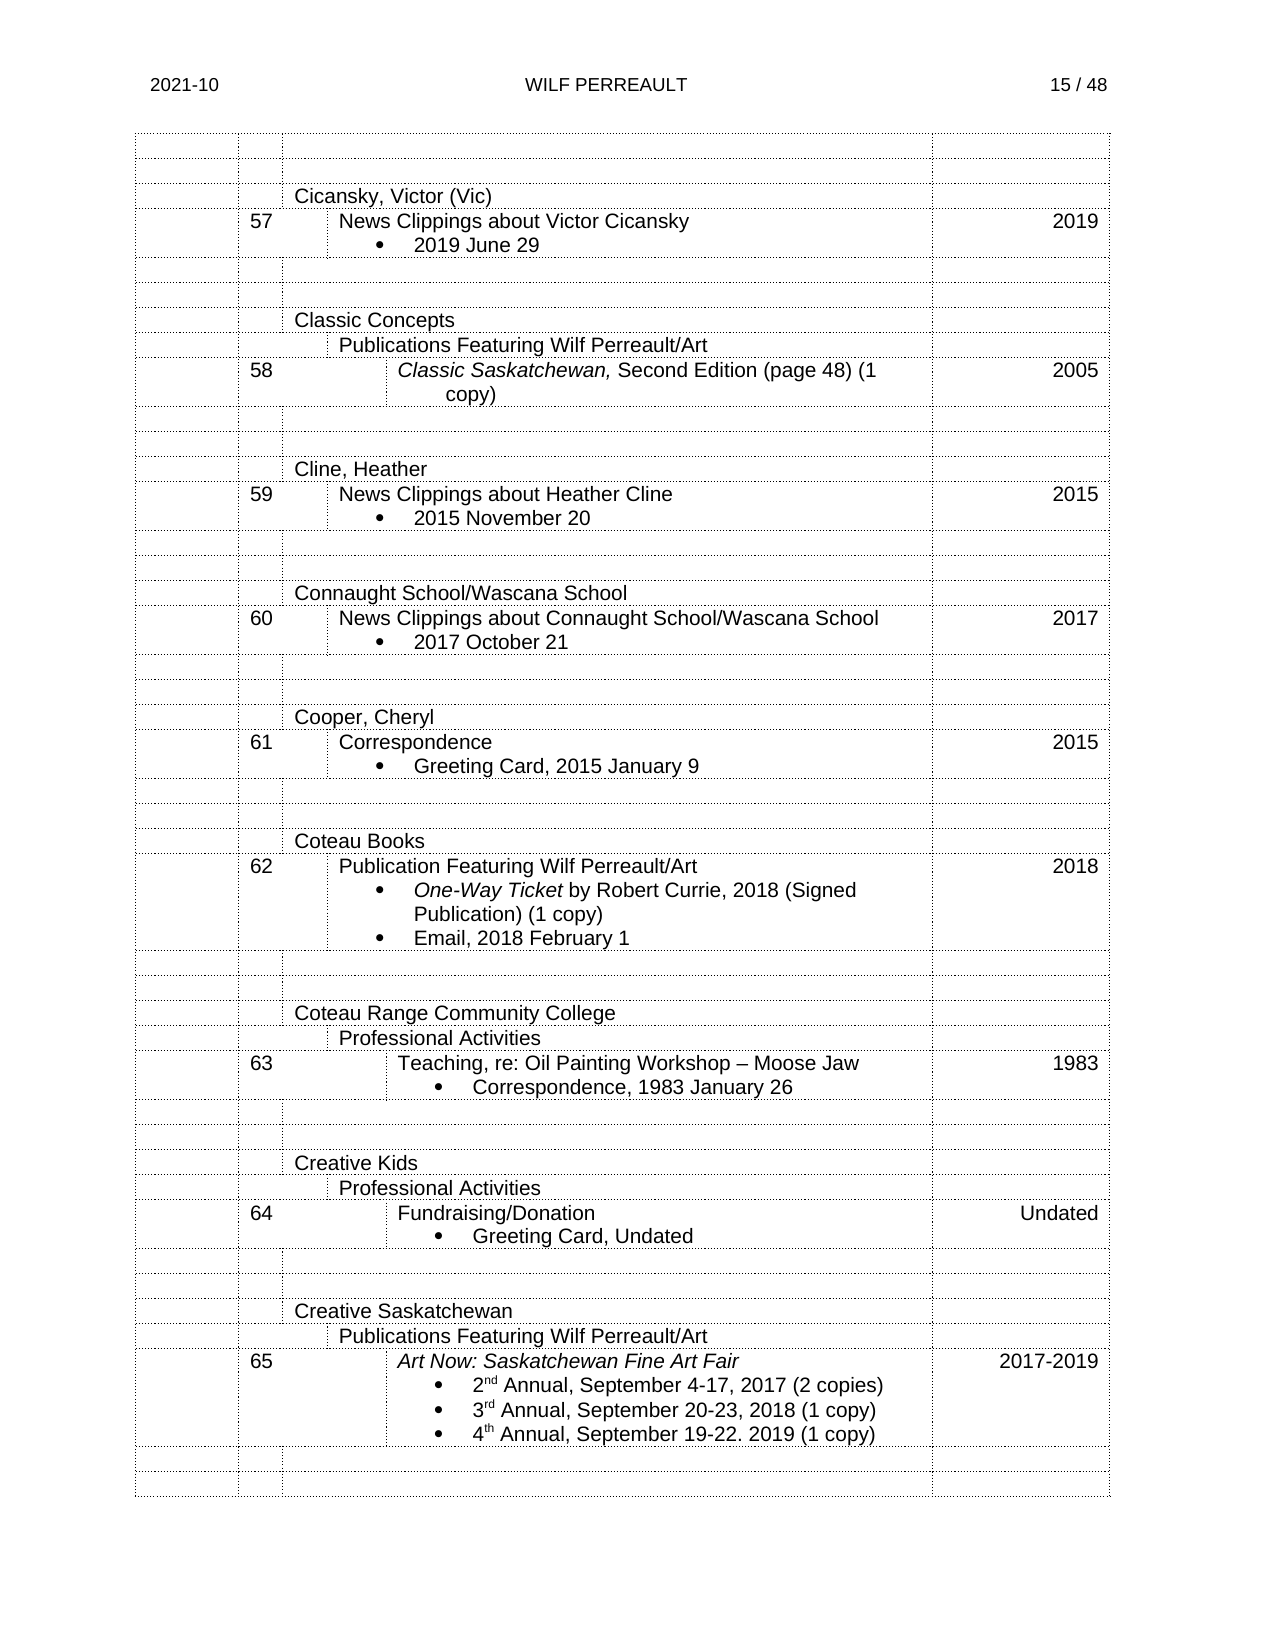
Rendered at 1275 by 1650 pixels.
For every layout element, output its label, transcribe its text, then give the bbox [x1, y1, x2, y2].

table_cell [933, 1025, 1110, 1050]
table_cell [239, 580, 283, 605]
table_cell [283, 555, 933, 580]
table_cell [239, 332, 327, 357]
table_cell [283, 679, 933, 704]
table_cell [135, 1199, 238, 1248]
table_cell [135, 332, 238, 357]
table_cell [135, 133, 238, 158]
table_cell [239, 1298, 283, 1323]
table_cell [933, 158, 1110, 183]
table_cell [283, 133, 933, 158]
table_cell [283, 530, 933, 555]
table_cell [239, 456, 283, 481]
table_cell Fundraising/Donation Greeting Card, Undated [386, 1199, 933, 1248]
table_cell [933, 803, 1110, 828]
table_cell [933, 1000, 1110, 1025]
table_cell [135, 1050, 238, 1099]
table_cell [283, 1273, 933, 1298]
table_cell [135, 778, 238, 803]
table_cell 65 [239, 1348, 386, 1446]
table_cell [135, 828, 238, 853]
table_cell 58 [239, 357, 386, 406]
table_cell [239, 975, 283, 1000]
table_cell Publication Featuring Wilf Perreault/Art One-Way Ticket by Robert Currie, 2018 (Signed Publication) (1 copy) Email, 2018 February 1 [327, 853, 933, 950]
table_cell [135, 406, 238, 431]
table_cell [135, 1323, 238, 1348]
table_cell [135, 580, 238, 605]
table_cell [239, 1446, 283, 1471]
table_cell [135, 481, 238, 530]
table_cell [239, 1248, 283, 1273]
table_cell [933, 1273, 1110, 1298]
table_cell [135, 208, 238, 257]
table_cell [135, 679, 238, 704]
table_cell [239, 1323, 327, 1348]
table_cell [239, 1273, 283, 1298]
table_cell [135, 183, 238, 208]
table_cell [239, 158, 283, 183]
table_cell [283, 1446, 933, 1471]
table_cell [135, 257, 238, 282]
table_cell [933, 456, 1110, 481]
table_cell Publications Featuring Wilf Perreault/Art [327, 1323, 933, 1348]
table_cell [135, 1025, 238, 1050]
table_cell [135, 1273, 238, 1298]
table_cell [283, 1248, 933, 1273]
table_cell 2015 [933, 481, 1110, 530]
table_cell [283, 778, 933, 803]
table_cell 2018 [933, 853, 1110, 950]
table_cell [933, 530, 1110, 555]
table_cell [135, 1446, 238, 1471]
table_cell News Clippings about Connaught School/Wascana School 2017 October 21 [327, 605, 933, 654]
table_cell [239, 282, 283, 307]
table_cell Coteau Range Community College [283, 1000, 933, 1025]
table_cell [135, 1149, 238, 1174]
table_cell Correspondence Greeting Card, 2015 January 9 [327, 729, 933, 778]
table_cell [283, 950, 933, 975]
table_cell Teaching, re: Oil Painting Workshop – Moose Jaw Correspondence, 1983 January 26 [386, 1050, 933, 1099]
table_cell [933, 1446, 1110, 1471]
table_cell Professional Activities [327, 1174, 933, 1199]
table_cell [135, 555, 238, 580]
table_cell 60 [239, 605, 327, 654]
table_cell [239, 1149, 283, 1174]
table_cell [933, 1323, 1110, 1348]
table_cell 2017-2019 [933, 1348, 1110, 1446]
table_cell Creative Saskatchewan [283, 1298, 933, 1323]
table_cell [933, 406, 1110, 431]
table_cell [933, 282, 1110, 307]
table_cell [933, 1099, 1110, 1124]
table_cell Cline, Heather [283, 456, 933, 481]
table_cell [135, 853, 238, 950]
table_cell [933, 1124, 1110, 1149]
table_cell [135, 1174, 238, 1199]
table_cell [239, 828, 283, 853]
table_cell Creative Kids [283, 1149, 933, 1174]
table_cell [933, 975, 1110, 1000]
table_cell Cooper, Cheryl [283, 704, 933, 729]
table_cell [239, 654, 283, 679]
table_cell [933, 1248, 1110, 1273]
table_cell [933, 257, 1110, 282]
table_cell [933, 183, 1110, 208]
table_cell [239, 431, 283, 456]
table_cell [933, 580, 1110, 605]
table_cell [239, 1471, 283, 1496]
table_cell [283, 158, 933, 183]
table_cell [239, 1124, 283, 1149]
table_cell [135, 1124, 238, 1149]
table_cell Cicansky, Victor (Vic) [283, 183, 933, 208]
table_cell [239, 679, 283, 704]
table_cell [135, 803, 238, 828]
table_cell [283, 1471, 933, 1496]
table_cell Coteau Books [283, 828, 933, 853]
table_cell [239, 704, 283, 729]
table_cell [933, 555, 1110, 580]
table_cell [135, 1471, 238, 1496]
table_cell [135, 530, 238, 555]
table_cell [933, 778, 1110, 803]
table_cell [135, 729, 238, 778]
table_cell 63 [239, 1050, 386, 1099]
table_cell Art Now: Saskatchewan Fine Art Fair 2nd Annual, September 4-17, 2017 (2 copies) 3rd Annual, September 20-23, 2018 (1 copy) 4th Annual, September 19-22. 2019 (1 copy) [386, 1348, 933, 1446]
table_cell [135, 1298, 238, 1323]
table_cell [239, 1174, 327, 1199]
table_cell [933, 950, 1110, 975]
table_cell [933, 1149, 1110, 1174]
table_cell [239, 1000, 283, 1025]
table_cell [933, 431, 1110, 456]
table_cell [239, 555, 283, 580]
table_cell Publications Featuring Wilf Perreault/Art [327, 332, 933, 357]
table_cell [283, 1124, 933, 1149]
table_cell 2017 [933, 605, 1110, 654]
table_cell [283, 257, 933, 282]
table_cell [135, 1348, 238, 1446]
table_cell [933, 133, 1110, 158]
table_cell 62 [239, 853, 327, 950]
table_cell [239, 950, 283, 975]
table_cell [933, 1471, 1110, 1496]
table_cell [135, 1099, 238, 1124]
table_cell 61 [239, 729, 327, 778]
table_cell [135, 950, 238, 975]
table_cell [135, 158, 238, 183]
table_cell [135, 704, 238, 729]
table_cell 59 [239, 481, 327, 530]
table_cell [239, 307, 283, 332]
table_cell [933, 679, 1110, 704]
table_cell Connaught School/Wascana School [283, 580, 933, 605]
table_cell [239, 257, 283, 282]
table_cell [239, 778, 283, 803]
table_cell [283, 1099, 933, 1124]
table_cell [239, 1025, 327, 1050]
table_cell [933, 828, 1110, 853]
table_cell [135, 1000, 238, 1025]
table_cell News Clippings about Victor Cicansky 2019 June 29 [327, 208, 933, 257]
table_cell Professional Activities [327, 1025, 933, 1050]
table_cell [933, 332, 1110, 357]
table_cell [933, 1298, 1110, 1323]
table_cell [135, 307, 238, 332]
table_cell 2005 [933, 357, 1110, 406]
table_cell [933, 307, 1110, 332]
table_cell 64 [239, 1199, 386, 1248]
table_cell [135, 975, 238, 1000]
table_cell 1983 [933, 1050, 1110, 1099]
table_cell [283, 975, 933, 1000]
table_cell [283, 431, 933, 456]
table_cell [135, 431, 238, 456]
table_cell [239, 803, 283, 828]
table_cell [239, 530, 283, 555]
table_cell [135, 654, 238, 679]
table_cell [135, 1248, 238, 1273]
table_cell [239, 183, 283, 208]
table_cell Classic Concepts [283, 307, 933, 332]
table_cell [933, 1174, 1110, 1199]
table_cell 2019 [933, 208, 1110, 257]
table_cell [239, 406, 283, 431]
table_cell [135, 456, 238, 481]
table_cell [283, 803, 933, 828]
table_cell [933, 704, 1110, 729]
table_cell 57 [239, 208, 327, 257]
table_cell [239, 133, 283, 158]
table_cell [135, 357, 238, 406]
table_cell [933, 654, 1110, 679]
table_cell [283, 654, 933, 679]
table_cell [135, 605, 238, 654]
table_cell [283, 282, 933, 307]
table_cell [283, 406, 933, 431]
table_cell [135, 282, 238, 307]
table_cell 2015 [933, 729, 1110, 778]
table_cell Undated [933, 1199, 1110, 1248]
table_cell Classic Saskatchewan, Second Edition (page 48) (1 copy) [386, 357, 933, 406]
table_cell News Clippings about Heather Cline 2015 November 20 [327, 481, 933, 530]
table_cell [239, 1099, 283, 1124]
